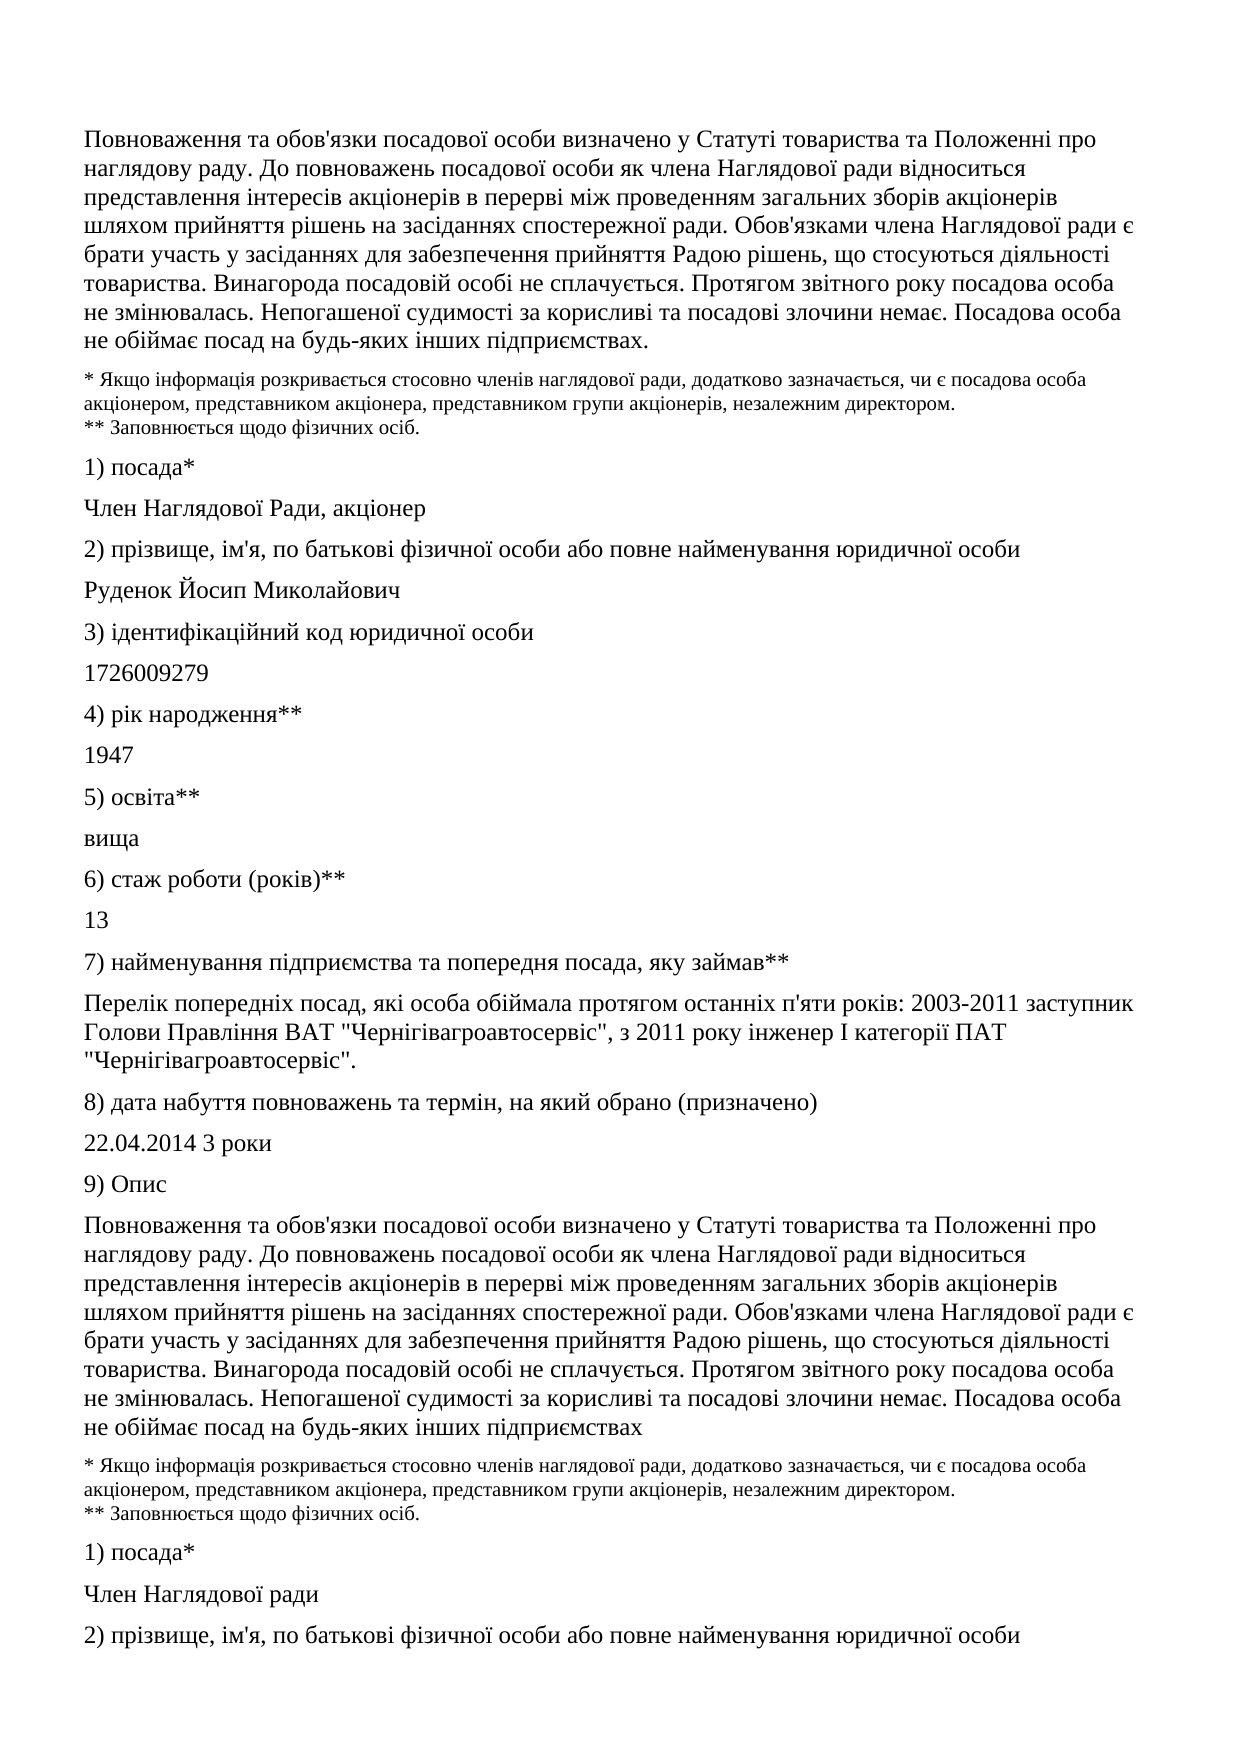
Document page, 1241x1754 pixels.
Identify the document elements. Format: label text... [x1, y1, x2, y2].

table_cell 6) стаж роботи (років)** [78, 858, 1140, 899]
table_cell 2) прізвище, ім'я, по батькові фізичної особи або повне найменування юридичної особи [78, 528, 1140, 569]
table_cell 1726009279 [78, 652, 1140, 693]
table_cell 1947 [78, 734, 1140, 775]
table_cell * Якщо інформація розкривається стосовно членів наглядової ради, додатково зазначається, чи є посадова особа акціонером, представником акціонера, представником групи акціонерів, незалежним директором. ** Заповнюється щодо фізичних осіб. [78, 1447, 1140, 1531]
table_cell 7) найменування підприємства та попередня посада, яку займав** [78, 940, 1140, 982]
table_cell Повноваження та обов'язки посадової особи визначено у Статутi товариства та Положеннi про наглядову раду. До повноважень посадової особи як члена Наглядової ради вiдноситься представлення iнтересiв акцiонерiв в перервi мiж проведенням загальних зборiв акцiонерiв шляхом прийняття рiшень на засiданнях спостережної ради. Обов'язками члена Наглядової ради є брати участь у засiданнях для забезпечення прийняття Радою рiшень, що стосуються дiяльностi товариства. Винагорода посадовiй особi не сплачується. Протягом звiтного року посадова особа не змiнювалась. Непогашеної судимостi за корисливi та посадовi злочини немає. Посадова особа не обiймає посад на будь-яких iнших пiдприємствах [78, 1204, 1140, 1447]
table_cell 5) освіта** [78, 775, 1140, 817]
table_cell 22.04.2014 3 роки [78, 1122, 1140, 1163]
table_cell 8) дата набуття повноважень та термін, на який обрано (призначено) [78, 1080, 1140, 1122]
table_cell Руденок Йосип Миколайович [78, 569, 1140, 610]
table_cell 1) посада* [78, 1531, 1140, 1572]
table_cell 9) Опис [78, 1163, 1140, 1204]
table_cell Повноваження та обов'язки посадової особи визначено у Статутi товариства та Положеннi про наглядову раду. До повноважень посадової особи як члена Наглядової ради вiдноситься представлення iнтересiв акцiонерiв в перервi мiж проведенням загальних зборiв акцiонерiв шляхом прийняття рiшень на засiданнях спостережної ради. Обов'язками члена Наглядової ради є брати участь у засiданнях для забезпечення прийняття Радою рiшень, що стосуються дiяльностi товариства. Винагорода посадовiй особi не сплачується. Протягом звiтного року посадова особа не змiнювалась. Непогашеної судимостi за корисливi та посадовi злочини немає. Посадова особа не обiймає посад на будь-яких iнших пiдприємствах. [78, 118, 1140, 361]
table_cell 13 [78, 899, 1140, 940]
table_cell Перелiк попереднiх посад, якi особа обiймала протягом останнiх п'яти рокiв: 2003-2011 заступник Голови Правлiння ВАТ "Чернiгiвагроавтосервiс", з 2011 року iнженер I категорiї ПАТ "Чернiгiвагроавтосервiс". [78, 982, 1140, 1080]
table_cell вища [78, 817, 1140, 858]
table_cell Член Наглядової Ради, акцiонер [78, 487, 1140, 528]
table_cell Член Наглядової ради [78, 1573, 1140, 1614]
table_cell 1) посада* [78, 445, 1140, 487]
table_cell 4) рік народження** [78, 693, 1140, 734]
table_cell 3) ідентифікаційний код юридичної особи [78, 610, 1140, 652]
table_cell 2) прізвище, ім'я, по батькові фізичної особи або повне найменування юридичної особи [78, 1614, 1140, 1655]
table_cell * Якщо інформація розкривається стосовно членів наглядової ради, додатково зазначається, чи є посадова особа акціонером, представником акціонера, представником групи акціонерів, незалежним директором. ** Заповнюється щодо фізичних осіб. [78, 361, 1140, 445]
